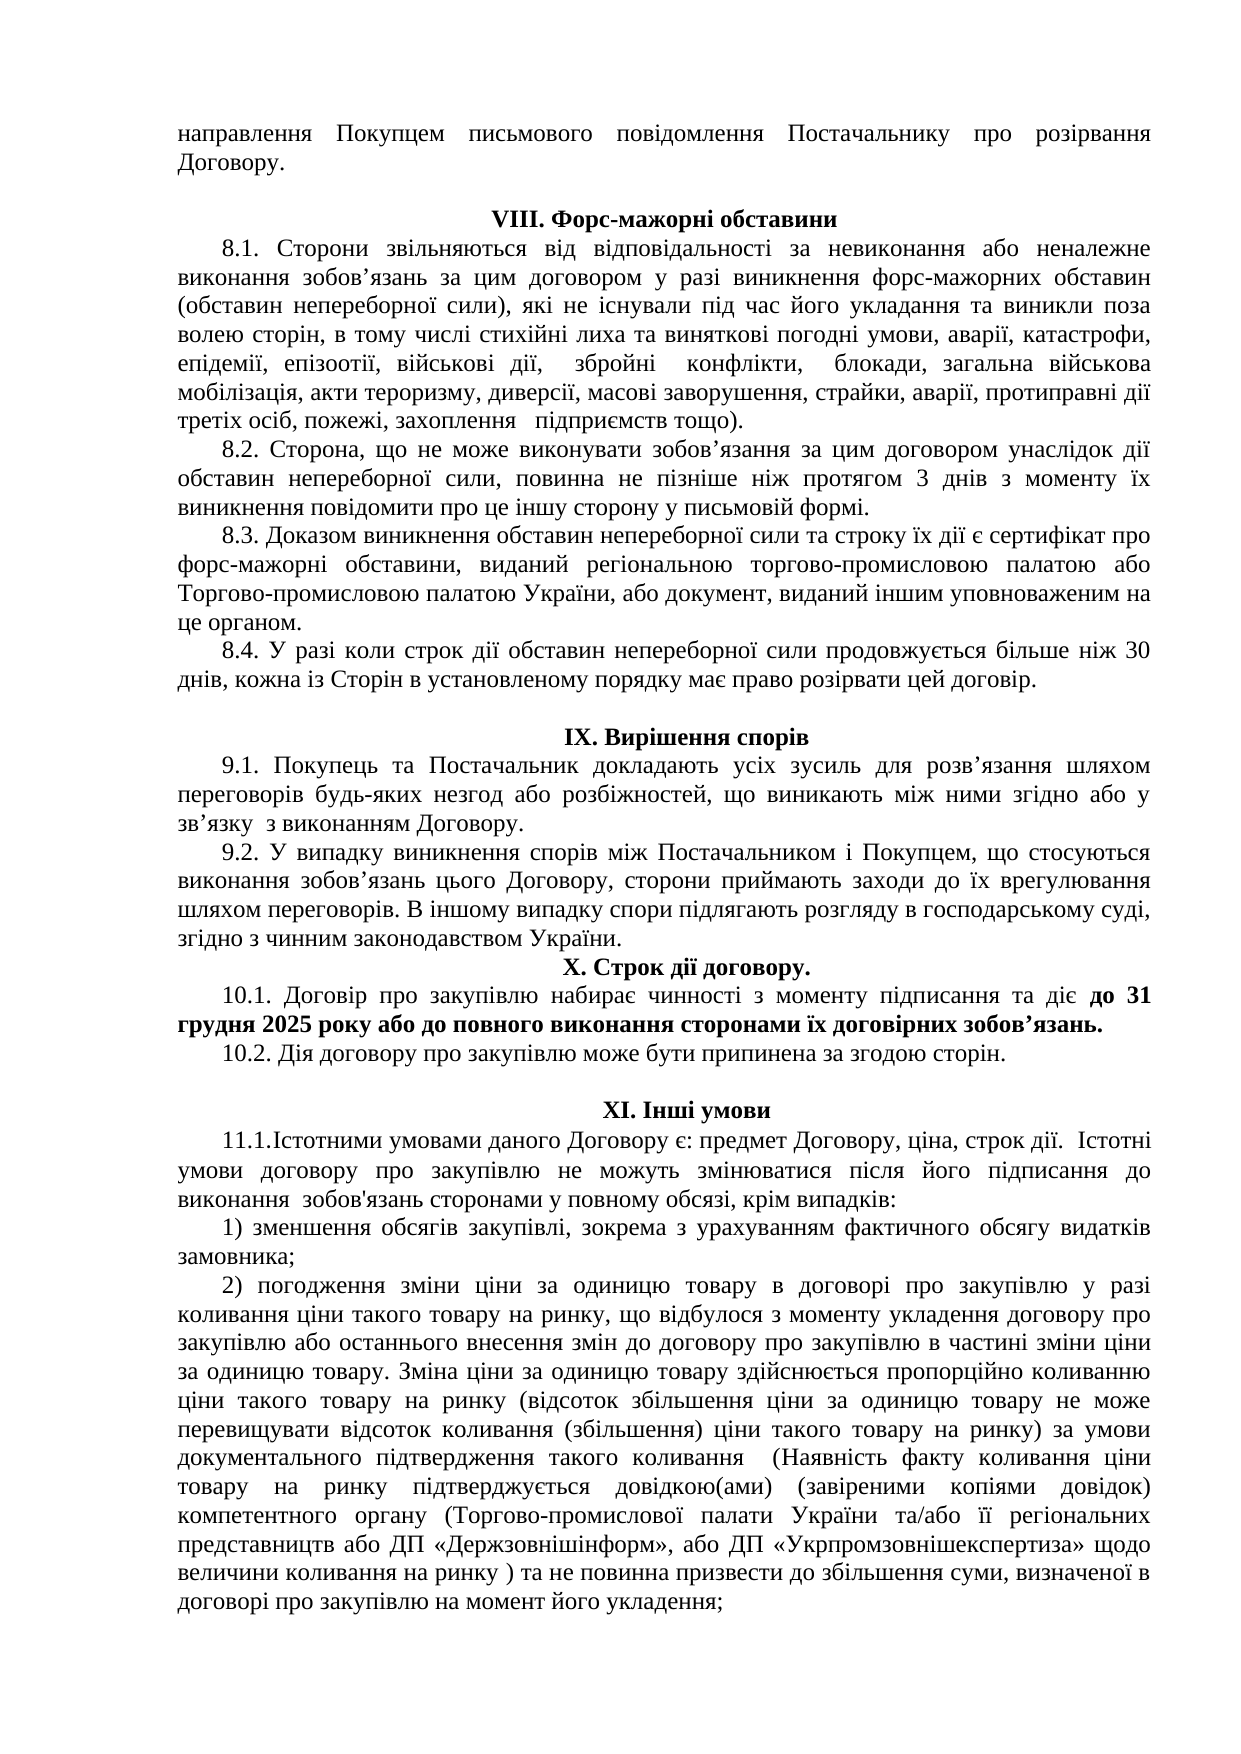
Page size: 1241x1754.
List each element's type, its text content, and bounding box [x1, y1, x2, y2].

text XІ. Інші умови [177, 1096, 1152, 1124]
text 1) зменшення обсягів закупівлі, зокрема з урахуванням фактичного обсягу видатків замовника; [177, 1212, 1152, 1270]
text 11.1. Істотними умовами даного Договору є: предмет Договору, ціна, строк дії. Істотні умови договору про закупівлю не можуть змінюватися після його підписання до виконання зобов'язань сторонами у повному обсязі, крім випадків: [177, 1124, 1152, 1212]
text 8.4. У разі коли строк дії обставин непереборної сили продовжується більше ніж 30 днів, кожна із Сторін в установленому порядку має право розірвати цей договір. [177, 636, 1152, 693]
text 8.3. Доказом виникнення обставин непереборної сили та строку їх дії є сертифікат про форс-мажорні обставини, виданий регіональною торгово-промисловою палатою або Торгово-промисловою палатою України, або документ, виданий іншим уповноваженим на це органом. [177, 521, 1152, 636]
text X. Строк дії договору. [177, 952, 1152, 981]
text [177, 118, 1152, 176]
text 10.2. Дія договору про закупівлю може бути припинена за згодою сторін. [177, 1038, 1152, 1067]
text 9.2. У випадку виникнення спорів між Постачальником і Покупцем, що стосуються виконання зобов’язань цього Договору, сторони приймають заходи до їх врегулювання шляхом переговорів. В іншому випадку спори підлягають розгляду в господарському суді, згідно з чинним законодавством України. [177, 837, 1152, 952]
text VІІІ. Форс-мажорні обставини [177, 204, 1152, 233]
text 10.1. Договір про закупівлю набирає чинності з моменту підписання та діє до 31 грудня 2025 року або до повного виконання сторонами їх договірних зобов’язань. [177, 981, 1152, 1038]
text 8.2. Сторона, що не може виконувати зобов’язання за цим договором унаслідок дії обставин непереборної сили, повинна не пізніше ніж протягом 3 днів з моменту їх виникнення повідомити про це іншу сторону у письмовій формі. [177, 434, 1152, 521]
text 9.1. Покупець та Постачальник докладають усіх зусиль для розв’язання шляхом переговорів будь-яких незгод або розбіжностей, що виникають між ними згідно або у зв’язку з виконанням Договору. [177, 751, 1152, 837]
text 8.1. Сторони звільняються від відповідальності за невиконання або неналежне виконання зобов’язань за цим договором у разі виникнення форс-мажорних обставин (обставин непереборної сили), які не існували під час його укладання та виникли поза волею сторін, в тому числі стихійні лиха та виняткові погодні умови, аварії, катастрофи, епідемії, епізоотії, військові дії, збройні конфлікти, блокади, загальна військова мобілізація, акти тероризму, диверсії, масові заворушення, страйки, аварії, протиправні дії третіх осіб, пожежі, захоплення підприємств тощо). [177, 233, 1152, 434]
text 2) погодження зміни ціни за одиницю товару в договорі про закупівлю у разі коливання ціни такого товару на ринку, що відбулося з моменту укладення договору про закупівлю або останнього внесення змін до договору про закупівлю в частині зміни ціни за одиницю товару. Зміна ціни за одиницю товару здійснюється пропорційно коливанню ціни такого товару на ринку (відсоток збільшення ціни за одиницю товару не може перевищувати відсоток коливання (збільшення) ціни такого товару на ринку) за умови документального підтвердження такого коливання (Наявність факту коливання ціни товару на ринку підтверджується довідкою(ами) (завіреними копіями довідок) компетентного органу (Торгово-промислової палати України та/або її регіональних представництв або ДП «Держзовнішінформ», або ДП «Укрпромзовнішекспертиза» щодо величини коливання на ринку ) та не повинна призвести до збільшення суми, визначеної в договорі про закупівлю на момент його укладення; [177, 1270, 1152, 1471]
text 2) погодження зміни ціни за одиницю товару в договорі про закупівлю у разі коливання ціни такого товару на ринку, що відбулося з моменту укладення договору про закупівлю або останнього внесення змін до договору про закупівлю в частині зміни ціни за одиницю товару. Зміна ціни за одиницю товару здійснюється пропорційно коливанню ціни такого товару на ринку (відсоток збільшення ціни за одиницю товару не може перевищувати відсоток коливання (збільшення) ціни такого товару на ринку) за умови документального підтвердження такого коливання (Наявність факту коливання ціни товару на ринку підтверджується довідкою(ами) (завіреними копіями довідок) компетентного органу (Торгово-промислової палати України та/або її регіональних представництв або ДП «Держзовнішінформ», або ДП «Укрпромзовнішекспертиза» щодо величини коливання на ринку ) та не повинна призвести до збільшення суми, визначеної в договорі про закупівлю на момент його укладення; [177, 1557, 1152, 1615]
text ІX. Вирішення спорів [177, 722, 1152, 751]
